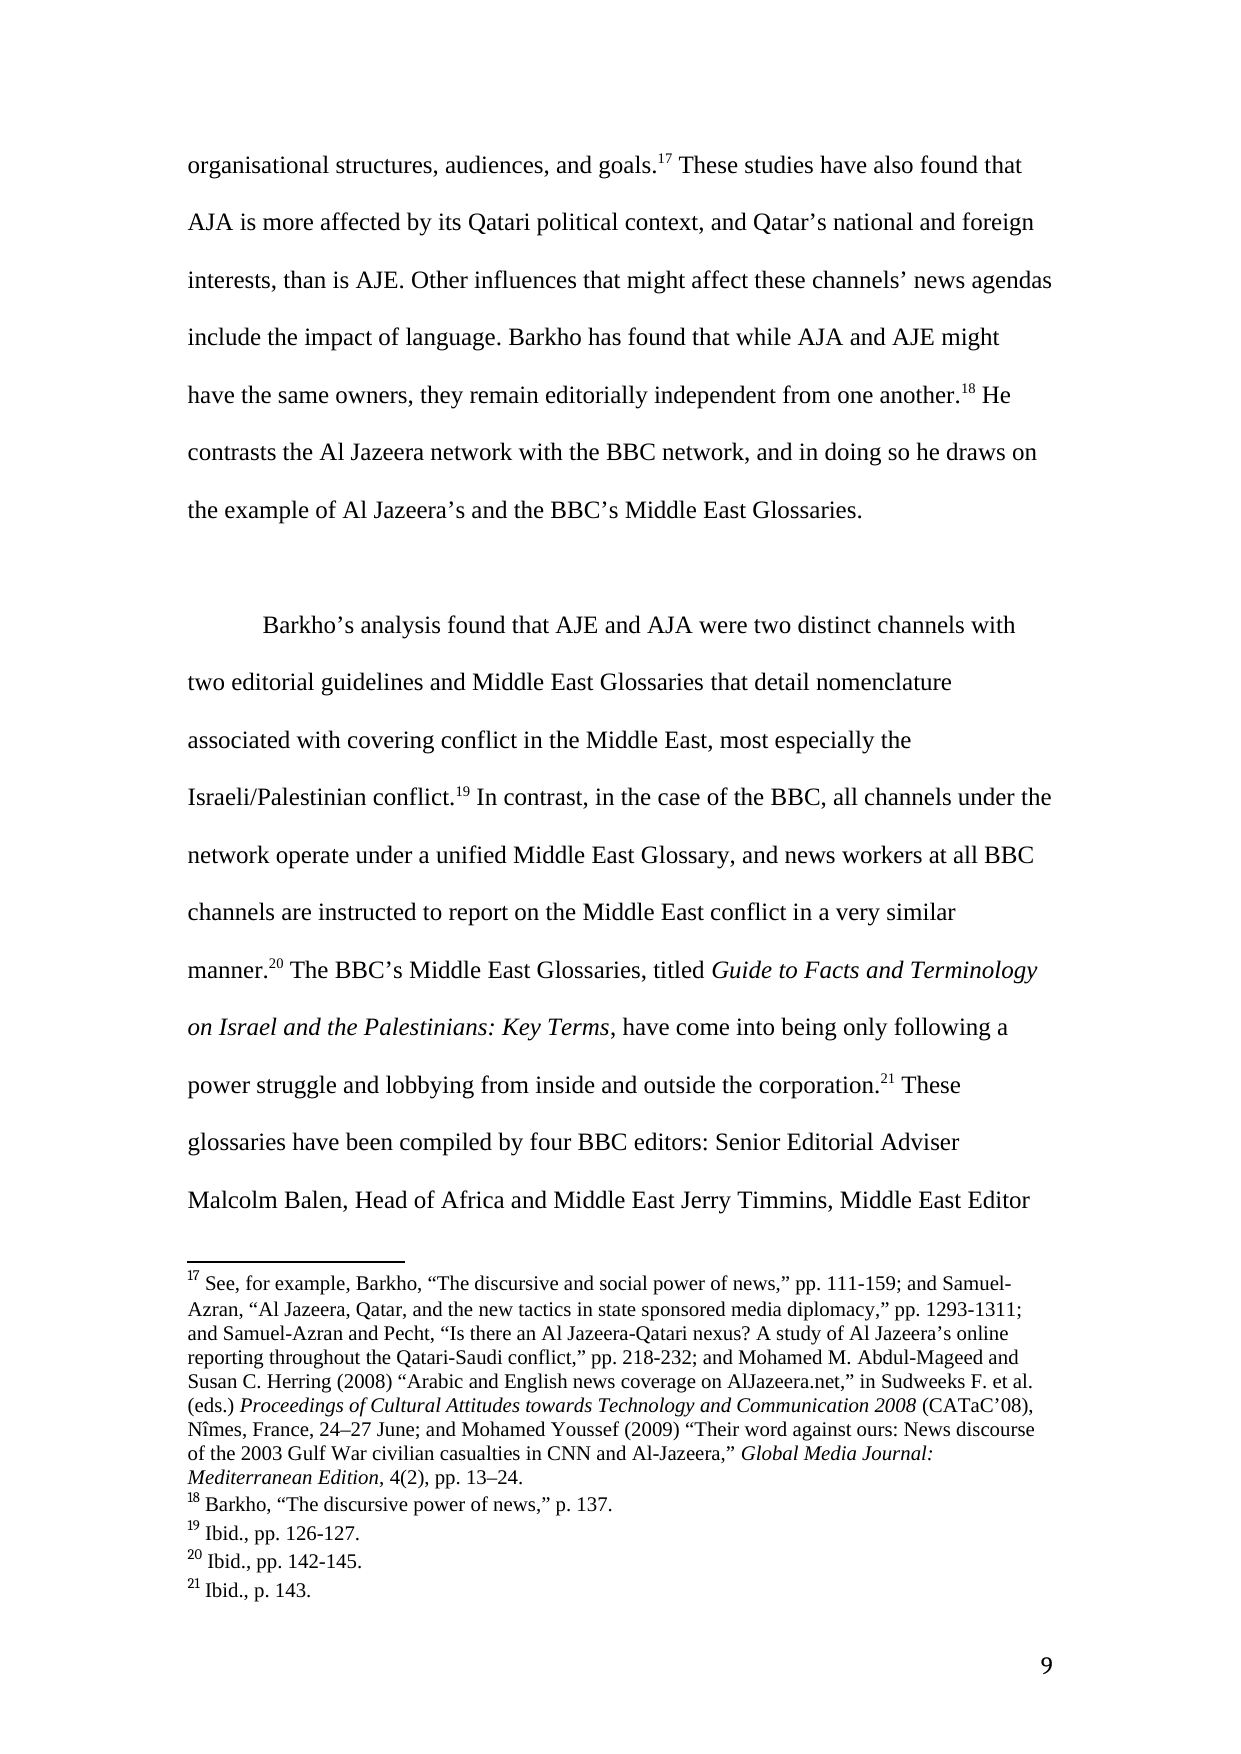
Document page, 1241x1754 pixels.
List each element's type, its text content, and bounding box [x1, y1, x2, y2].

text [187, 150, 1053, 524]
text Barkho’s analysis found that AJE and AJA were two distinct channels with two editorial guidelines and Middle East Glossaries that detail nomenclature associated with covering conflict in the Middle East, most especially the Israeli/Palestinian conflict. In contrast, in the case of the BBC, all channels under the network operate under a unified Middle East Glossary, and news workers at all BBC channels are instructed to report on the Middle East conflict in a very similar manner. The BBC’s Middle East Glossaries, titled Guide to Facts and Terminology on Israel and the Palestinians: Key Terms, have come into being only following a power struggle and lobbying from inside and outside the corporation. These glossaries have been compiled by four BBC editors: Senior Editorial Adviser Malcolm Balen, Head of Africa and Middle East Jerry Timmins, Middle East Editor Jeremy Bowen, and Head of Arabic Service Hosam el- Sokkari. Through these glossaries, it becomes clear that each of these channels has a particular way of viewing the Middle East, and news workers are instructed to report on the region accordingly. [187, 610, 1053, 1214]
